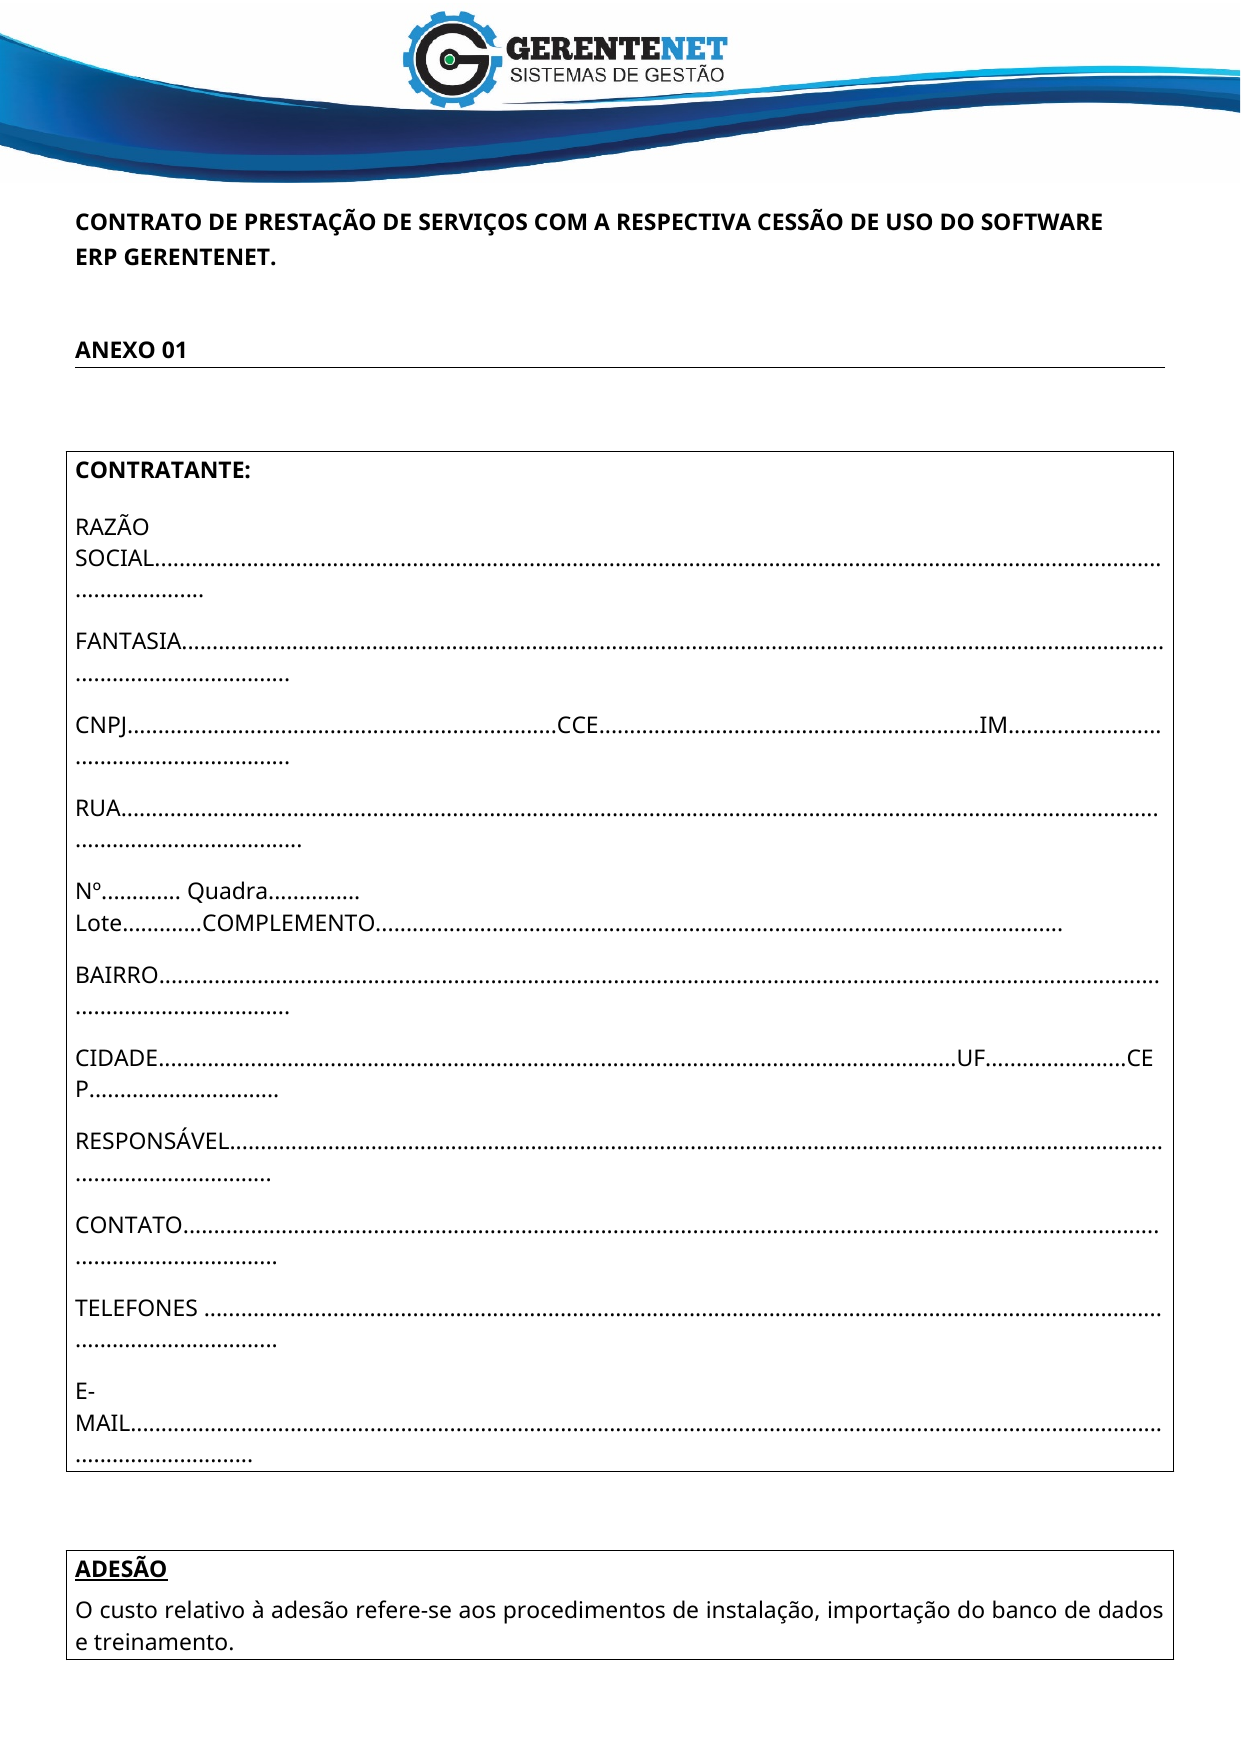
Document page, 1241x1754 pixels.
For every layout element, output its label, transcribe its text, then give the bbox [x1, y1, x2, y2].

text O custo relativo à adesão refere-se aos procedimentos de instalação, importação do banco de dados e treinamento. [67, 1591, 1173, 1659]
text Nº............. Quadra............... Lote.............COMPLEMENTO................................................................................................................ [67, 872, 1173, 938]
picture [0, 3, 1241, 183]
text RAZÃO SOCIAL......................................................................................................................................................................................... [67, 507, 1173, 604]
text CIDADE..................................................................................................................................UF.......................CEP............................... [67, 1039, 1173, 1104]
text ERP GERENTENET. [75, 241, 1165, 273]
text E-MAIL..................................................................................................................................................................................................... [67, 1372, 1173, 1471]
text RESPONSÁVEL........................................................................................................................................................................................ [67, 1122, 1173, 1188]
text BAIRRO...................................................................................................................................................................................................... [67, 955, 1173, 1021]
text ADESÃO [67, 1551, 1173, 1584]
text CONTRATO DE PRESTAÇÃO DE SERVIÇOS COM A RESPECTIVA CESSÃO DE USO DO SOFTWARE [75, 169, 1165, 237]
text FANTASIA................................................................................................................................................................................................... [67, 622, 1173, 688]
text CNPJ......................................................................CCE..............................................................IM............................................................ [67, 705, 1173, 771]
text CONTRATANTE: [67, 452, 1173, 485]
text CONTATO................................................................................................................................................................................................ [67, 1205, 1173, 1271]
text ANEXO 01 [75, 334, 1165, 367]
text RUA.............................................................................................................................................................................................................. [67, 789, 1173, 854]
text TELEFONES ............................................................................................................................................................................................. [67, 1289, 1173, 1354]
